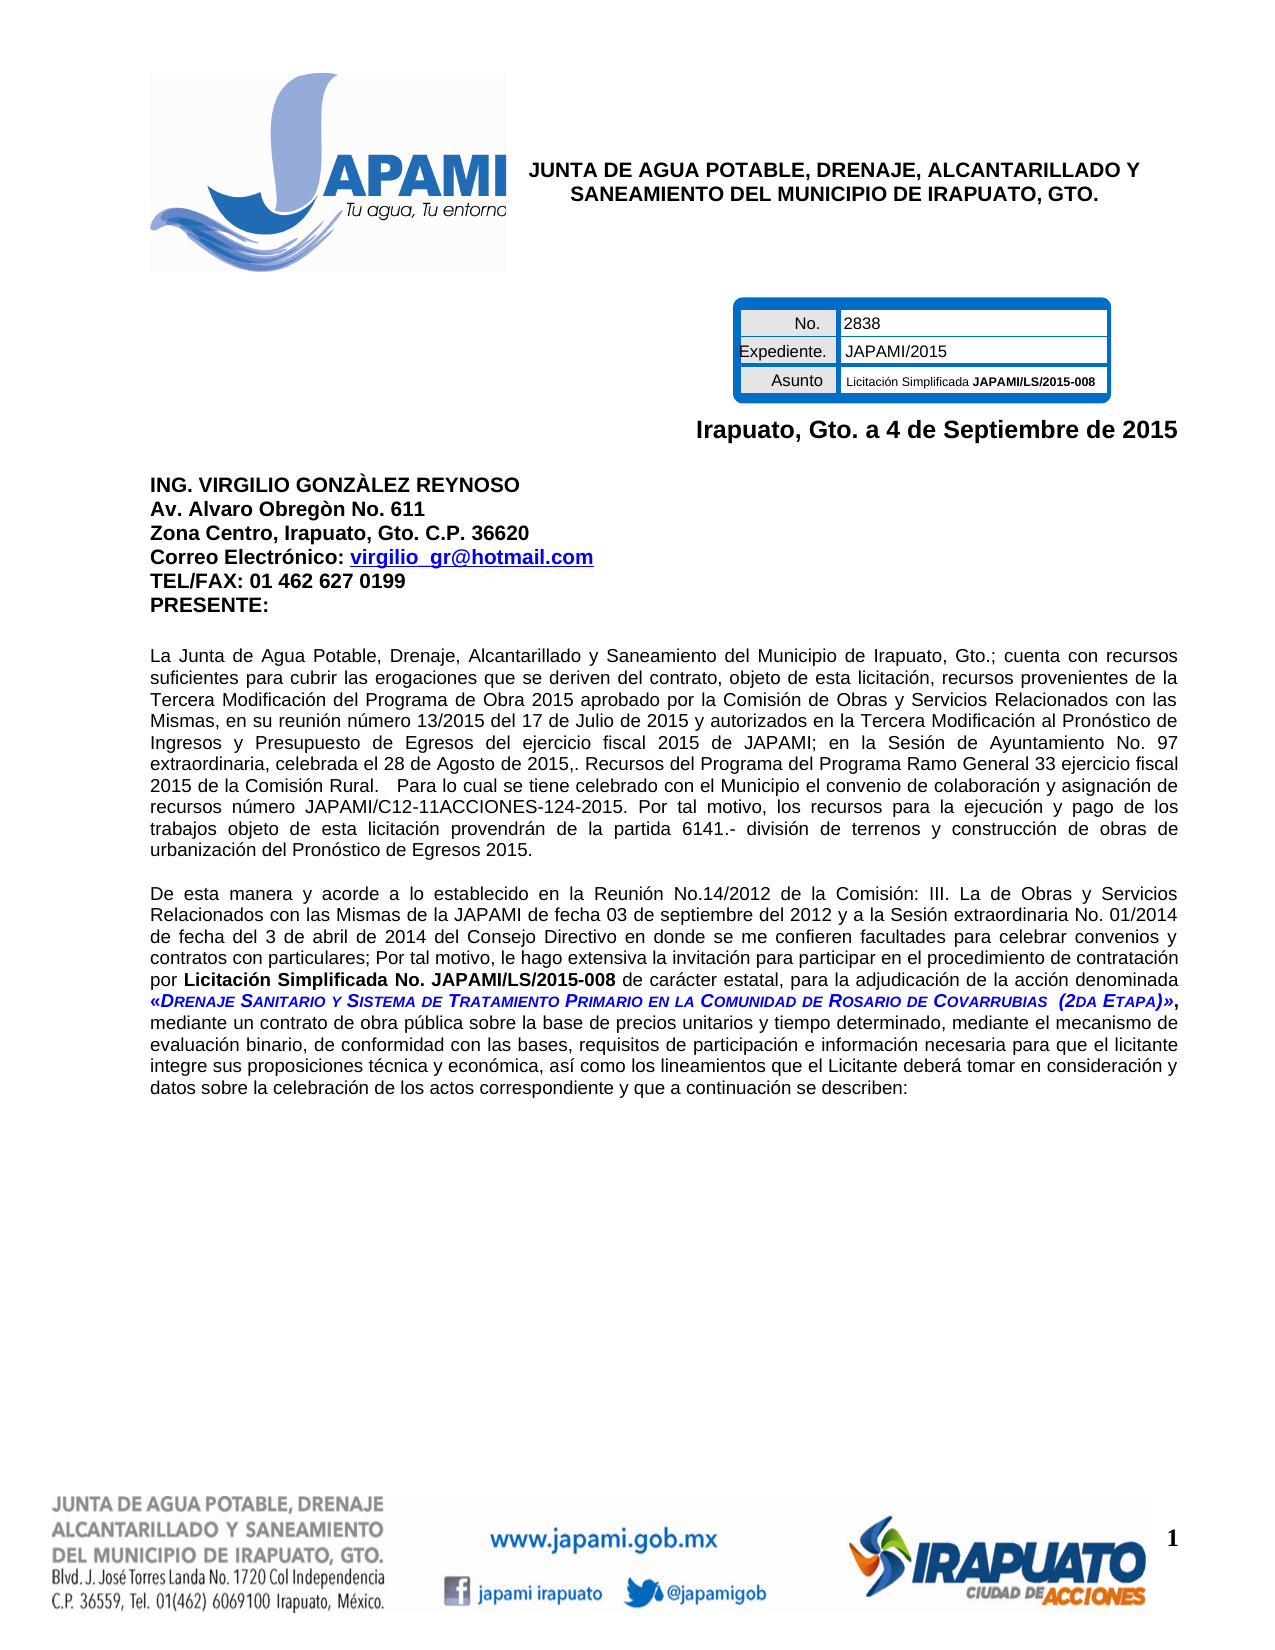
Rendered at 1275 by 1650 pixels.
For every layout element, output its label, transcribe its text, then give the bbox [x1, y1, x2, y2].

picture [51, 1496, 1146, 1613]
text PRESENTE: [150, 592, 1179, 616]
text Correo Electrónico: virgilio_gr@hotmail.com [150, 544, 1179, 568]
text TEL/FAX: 01 462 627 0199 [150, 568, 1179, 592]
text ING. VIRGILIO GONZÀLEZ REYNOSO [150, 473, 1179, 497]
text De esta manera y acorde a lo establecido en la Reunión No.14/2012 de la Comisión: III. La de Obras y Servicios Relacionados con las Mismas de la JAPAMI de fecha 03 de septiembre del 2012 y a la Sesión extraordinaria No. 01/2014 de fecha del 3 de abril de 2014 del Consejo Directivo en donde se me confieren facultades para celebrar convenios y contratos con particulares; Por tal motivo, le hago extensiva la invitación para participar en el procedimiento de contratación por Licitación Simplificada No. JAPAMI/LS/2015-008 de carácter estatal, para la adjudicación de la acción denominada «Drenaje Sanitario y Sistema de Tratamiento Primario en la Comunidad de Rosario de Covarrubias (2da Etapa)», mediante un contrato de obra pública sobre la base de precios unitarios y tiempo determinado, mediante el mecanismo de evaluación binario, de conformidad con las bases, requisitos de participación e información necesaria para que el licitante integre sus proposiciones técnica y económica, así como los lineamientos que el Licitante deberá tomar en consideración y datos sobre la celebración de los actos correspondiente y que a continuación se describen: [150, 882, 1179, 1098]
picture [150, 73, 507, 272]
text La Junta de Agua Potable, Drenaje, Alcantarillado y Saneamiento del Municipio de Irapuato, Gto.; cuenta con recursos suficientes para cubrir las erogaciones que se deriven del contrato, objeto de esta licitación, recursos provenientes de la Tercera Modificación del Programa de Obra 2015 aprobado por la Comisión de Obras y Servicios Relacionados con las Mismas, en su reunión número 13/2015 del 17 de Julio de 2015 y autorizados en la Tercera Modificación al Pronóstico de Ingresos y Presupuesto de Egresos del ejercicio fiscal 2015 de JAPAMI; en la Sesión de Ayuntamiento No. 97 extraordinaria, celebrada el 28 de Agosto de 2015,. Recursos del Programa del Programa Ramo General 33 ejercicio fiscal 2015 de la Comisión Rural. Para lo cual se tiene celebrado con el Municipio el convenio de colaboración y asignación de recursos número JAPAMI/C12-11ACCIONES-124-2015. Por tal motivo, los recursos para la ejecución y pago de los trabajos objeto de esta licitación provendrán de la partida 6141.- división de terrenos y construcción de obras de urbanización del Pronóstico de Egresos 2015. [150, 645, 1179, 861]
text Av. Alvaro Obregòn No. 611 [150, 497, 1179, 521]
text Zona Centro, Irapuato, Gto. C.P. 36620 [150, 521, 1179, 544]
